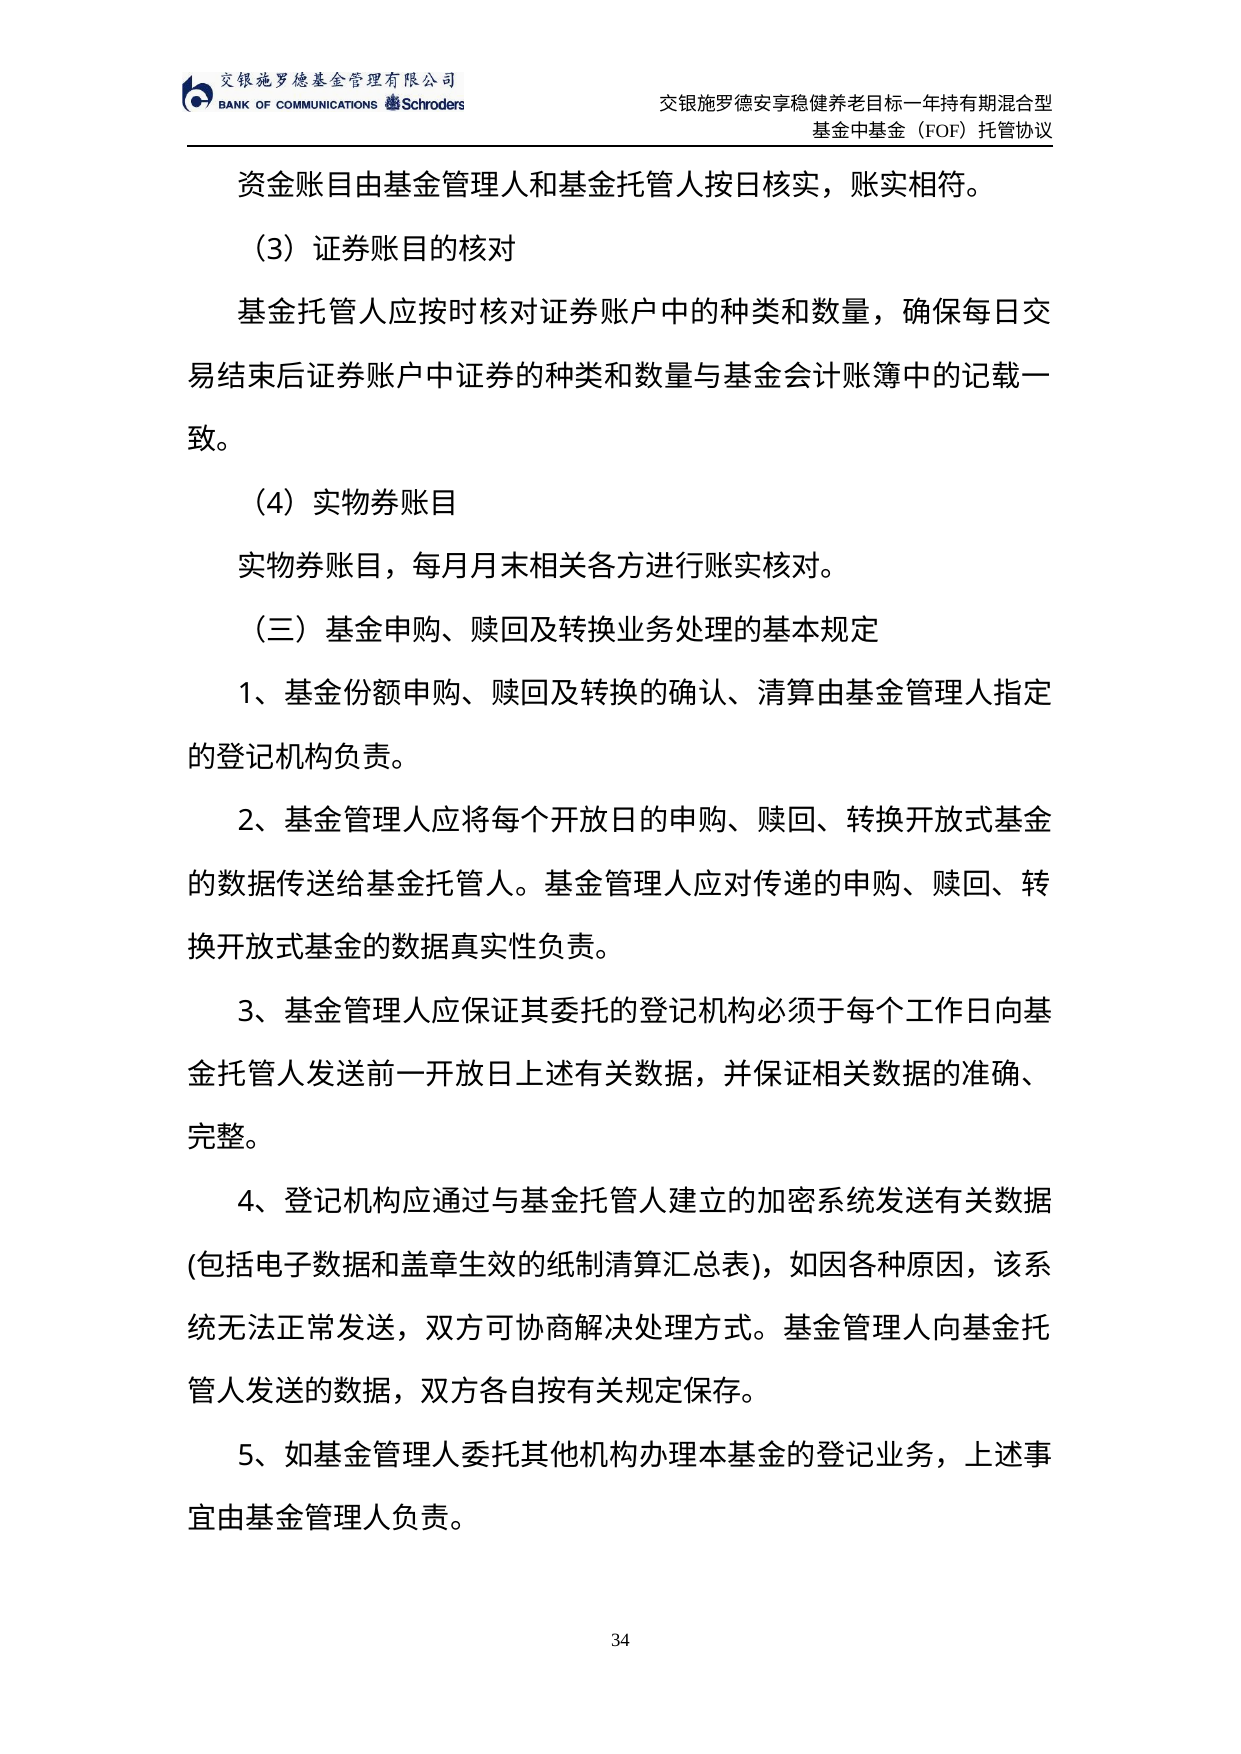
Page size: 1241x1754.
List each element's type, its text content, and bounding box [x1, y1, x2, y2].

text 2、基金管理人应将每个开放日的申购、赎回、转换开放式基金的数据传送给基金托管人。基金管理人应对传递的申购、赎回、转换开放式基金的数据真实性负责。 [187, 797, 1053, 966]
text （3）证券账目的核对 [187, 225, 1053, 268]
text 实物券账目，每月月末相关各方进行账实核对。 [187, 543, 1053, 585]
text （4）实物券账目 [187, 479, 1053, 522]
text （三）基金申购、赎回及转换业务处理的基本规定 [187, 606, 1053, 648]
text 3、基金管理人应保证其委托的登记机构必须于每个工作日向基金托管人发送前一开放日上述有关数据，并保证相关数据的准确、完整。 [187, 987, 1053, 1156]
text 1、基金份额申购、赎回及转换的确认、清算由基金管理人指定的登记机构负责。 [187, 670, 1053, 776]
text 资金账目由基金管理人和基金托管人按日核实，账实相符。 [187, 162, 1053, 204]
text 4、登记机构应通过与基金托管人建立的加密系统发送有关数据(包括电子数据和盖章生效的纸制清算汇总表)，如因各种原因，该系统无法正常发送，双方可协商解决处理方式。基金管理人向基金托管人发送的数据，双方各自按有关规定保存。 [187, 1177, 1053, 1410]
picture [182, 72, 464, 112]
text 5、如基金管理人委托其他机构办理本基金的登记业务，上述事宜由基金管理人负责。 [187, 1431, 1053, 1537]
text 基金托管人应按时核对证券账户中的种类和数量，确保每日交易结束后证券账户中证券的种类和数量与基金会计账簿中的记载一致。 [187, 289, 1053, 458]
